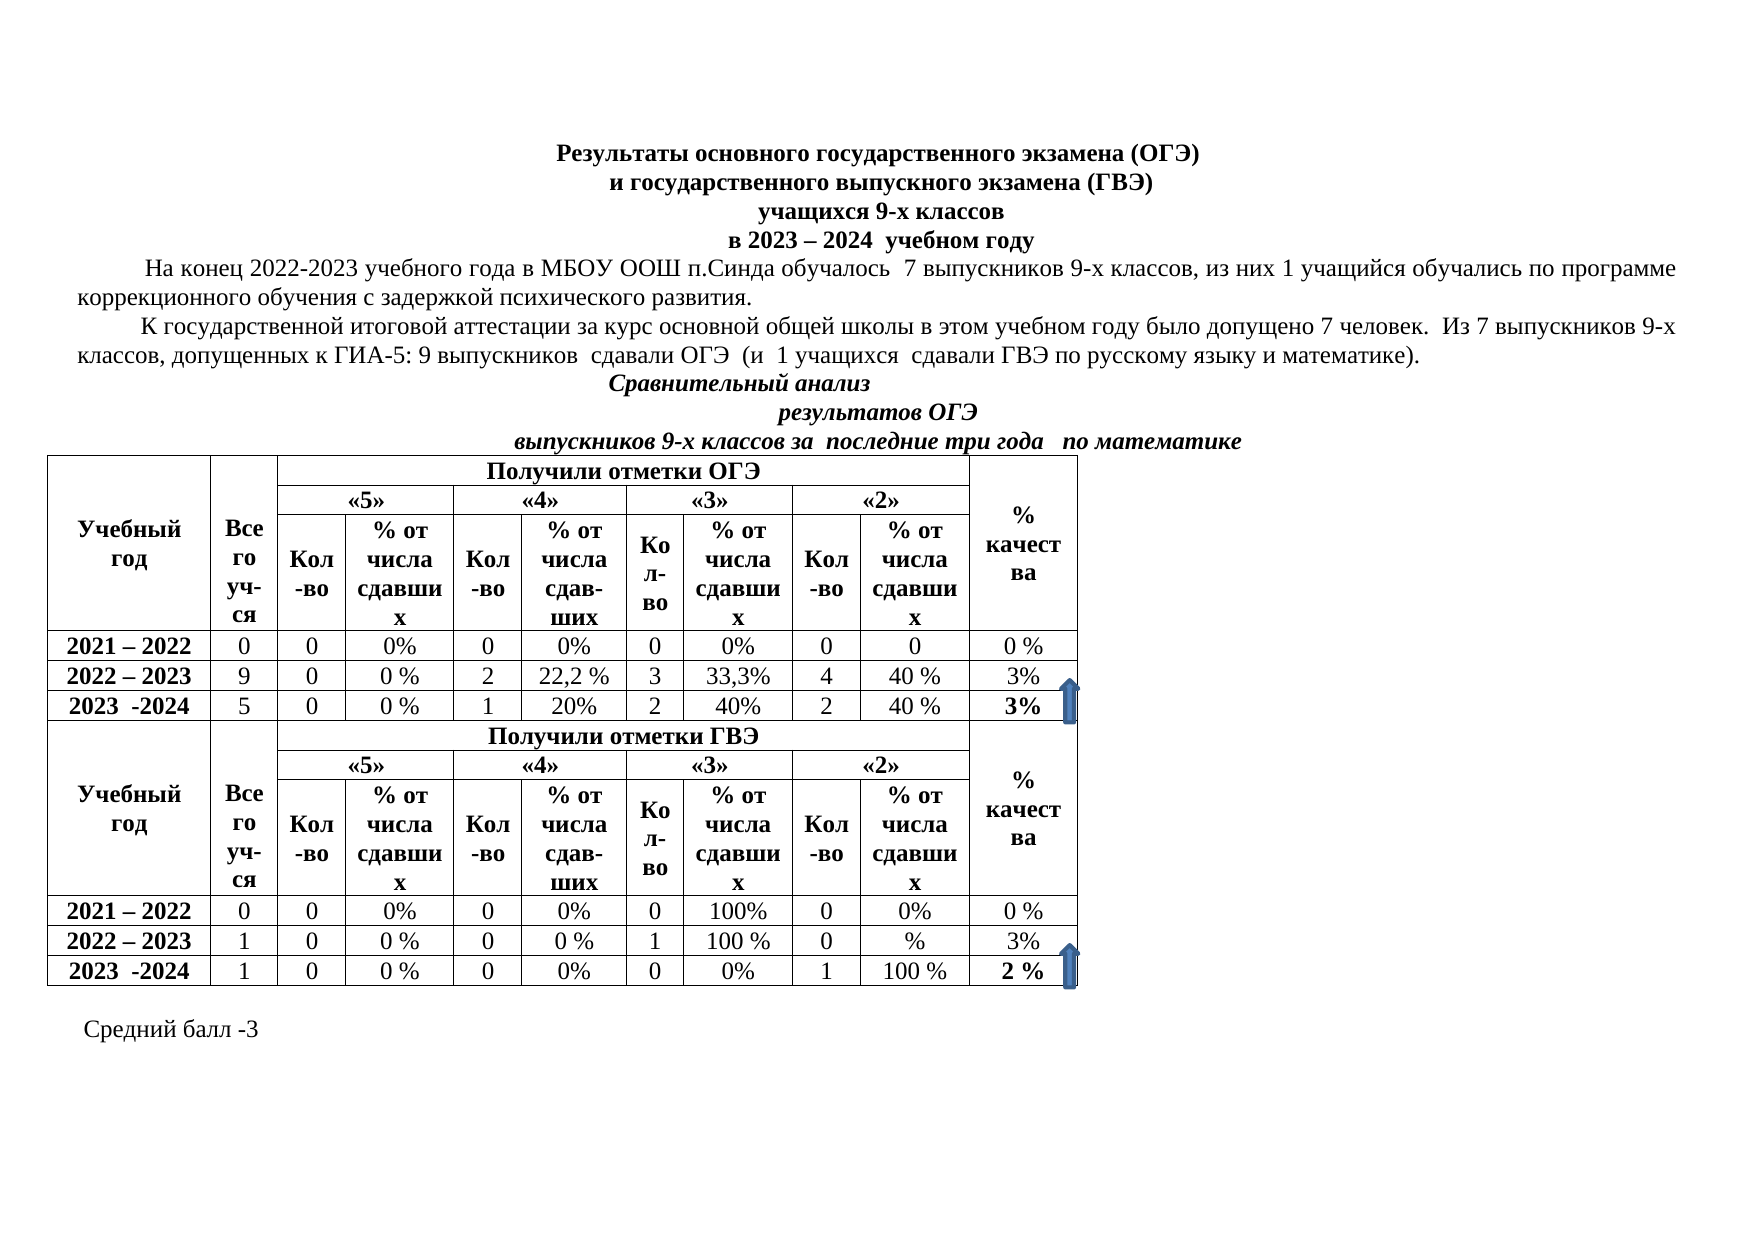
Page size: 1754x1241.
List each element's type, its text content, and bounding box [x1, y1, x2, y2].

table_cell 2 [793, 691, 860, 720]
text и государственного выпускного экзамена (ГВЭ) [77, 167, 1679, 196]
table_cell 9 [211, 661, 277, 690]
table_cell 22,2 % [522, 661, 626, 690]
table_cell % от числа сдав- ших [522, 780, 626, 895]
table_cell 0 % [522, 926, 626, 955]
table_cell 0 [454, 631, 521, 660]
table_cell 0 [278, 956, 345, 985]
table_cell 0 [454, 926, 521, 955]
table_cell 1 [627, 926, 683, 955]
table_cell 40 % [861, 691, 969, 720]
table_cell 0 [861, 631, 969, 660]
table_cell Кол-во [793, 780, 860, 895]
table_cell % от числа сдавших [861, 780, 969, 895]
table_cell % от числа сдавших [346, 515, 453, 630]
text учащихся 9-х классов [77, 196, 1679, 225]
text Средний балл -3 [77, 1014, 1679, 1042]
table_cell «3» [627, 486, 792, 514]
table_cell 1 [454, 691, 521, 720]
table_cell % [861, 926, 969, 955]
table_cell 1 [211, 926, 277, 955]
table_header Всего уч-ся [211, 456, 277, 630]
table_cell Кол-во [454, 780, 521, 895]
table_cell 0% [522, 896, 626, 925]
table_cell 0 [627, 896, 683, 925]
table_cell 0% [346, 631, 453, 660]
table_cell «4» [454, 751, 626, 779]
table_cell 0 [627, 631, 683, 660]
table_cell 3% [970, 691, 1063, 720]
table_cell 100 % [861, 956, 969, 985]
table_cell 0 [793, 926, 860, 955]
table_cell 0 [211, 896, 277, 925]
table_cell 0% [522, 631, 626, 660]
table_cell 2 [454, 661, 521, 690]
table_cell 2023 -2024 [48, 691, 210, 720]
table_cell 0 % [346, 691, 453, 720]
table_cell 0% [684, 631, 792, 660]
table_cell % качества [970, 721, 1077, 895]
table_cell 0 [793, 896, 860, 925]
table_cell 2 [627, 691, 683, 720]
table_cell 0 [454, 956, 521, 985]
table_cell 3% [970, 926, 1077, 955]
table_cell % от числа сдавших [684, 780, 792, 895]
table_header % качества [970, 456, 1077, 630]
table_cell 0% [684, 956, 792, 985]
table_cell 0 [278, 631, 345, 660]
table_cell «4» [454, 486, 626, 514]
table_cell % от числа сдавших [346, 780, 453, 895]
table_cell 0% [346, 896, 453, 925]
text К государственной итоговой аттестации за курс основной общей школы в этом учебном году было допущено 7 человек. Из 7 выпускников 9-х классов, допущенных к ГИА-5: 9 выпускников сдавали ОГЭ (и 1 учащихся сдавали ГВЭ по русскому языку и математике). [77, 311, 1679, 368]
table_cell 1 [793, 956, 860, 985]
table_cell 0 % [346, 956, 453, 985]
table_cell «3» [627, 751, 792, 779]
table_cell 0% [522, 956, 626, 985]
table_cell 0 [211, 631, 277, 660]
table_cell 0 [454, 896, 521, 925]
table_cell 40% [684, 691, 792, 720]
text результатов ОГЭ [77, 397, 1679, 426]
text Сравнительный анализ [77, 368, 1679, 397]
table_cell % от числа сдав- ших [522, 515, 626, 630]
table_cell Получили отметки ГВЭ [278, 721, 969, 749]
text Результаты основного государственного экзамена (ОГЭ) [77, 138, 1679, 167]
table_cell Кол-во [627, 515, 683, 630]
table_cell 2023 -2024 [48, 956, 210, 985]
table_cell Кол-во [793, 515, 860, 630]
table_cell 0 [278, 691, 345, 720]
table_header Учебный год [48, 456, 210, 630]
table_cell «5» [278, 751, 453, 779]
table_cell 0 [278, 661, 345, 690]
table_cell Кол-во [278, 780, 345, 895]
table_cell Всего уч-ся [211, 721, 277, 895]
table_cell 2021 – 2022 [48, 896, 210, 925]
table_cell 0 % [970, 631, 1077, 660]
table_cell Кол-во [278, 515, 345, 630]
table_cell 0 [278, 896, 345, 925]
table_cell 3% [970, 661, 1077, 690]
table_cell 100% [684, 896, 792, 925]
table_cell 4 [793, 661, 860, 690]
table_cell 1 [211, 956, 277, 985]
table_cell Кол-во [627, 780, 683, 895]
table_cell 2022 – 2023 [48, 661, 210, 690]
table_cell 3 [627, 661, 683, 690]
table_cell Кол-во [454, 515, 521, 630]
table_cell «2» [793, 486, 969, 514]
table_header Получили отметки ОГЭ [278, 456, 969, 484]
table_cell «2» [793, 751, 969, 779]
table_cell 2022 – 2023 [48, 926, 210, 955]
table_cell 0 [627, 956, 683, 985]
table_cell 20% [522, 691, 626, 720]
table_cell 0% [861, 896, 969, 925]
table_cell 0 % [970, 896, 1077, 925]
table_cell 0 [278, 926, 345, 955]
table_cell «5» [278, 486, 453, 514]
table_cell 33,3% [684, 661, 792, 690]
table_cell 0 % [346, 661, 453, 690]
table_cell Учебный год [48, 721, 210, 895]
text выпускников 9-х классов за последние три года по математике [77, 426, 1679, 455]
text На конец 2022-2023 учебного года в МБОУ ООШ п.Синда обучалось 7 выпускников 9-х классов, из них 1 учащийся обучались по программе коррекционного обучения с задержкой психического развития. [77, 253, 1679, 311]
table_cell % от числа сдавших [684, 515, 792, 630]
table_cell 2 % [970, 956, 1063, 985]
table_cell 0 % [346, 926, 453, 955]
table_cell 5 [211, 691, 277, 720]
table_cell 100 % [684, 926, 792, 955]
table_cell % от числа сдавших [861, 515, 969, 630]
table_cell 0 [793, 631, 860, 660]
table_cell 40 % [861, 661, 969, 690]
table_cell 2021 – 2022 [48, 631, 210, 660]
text в 2023 – 2024 учебном году [77, 225, 1679, 253]
